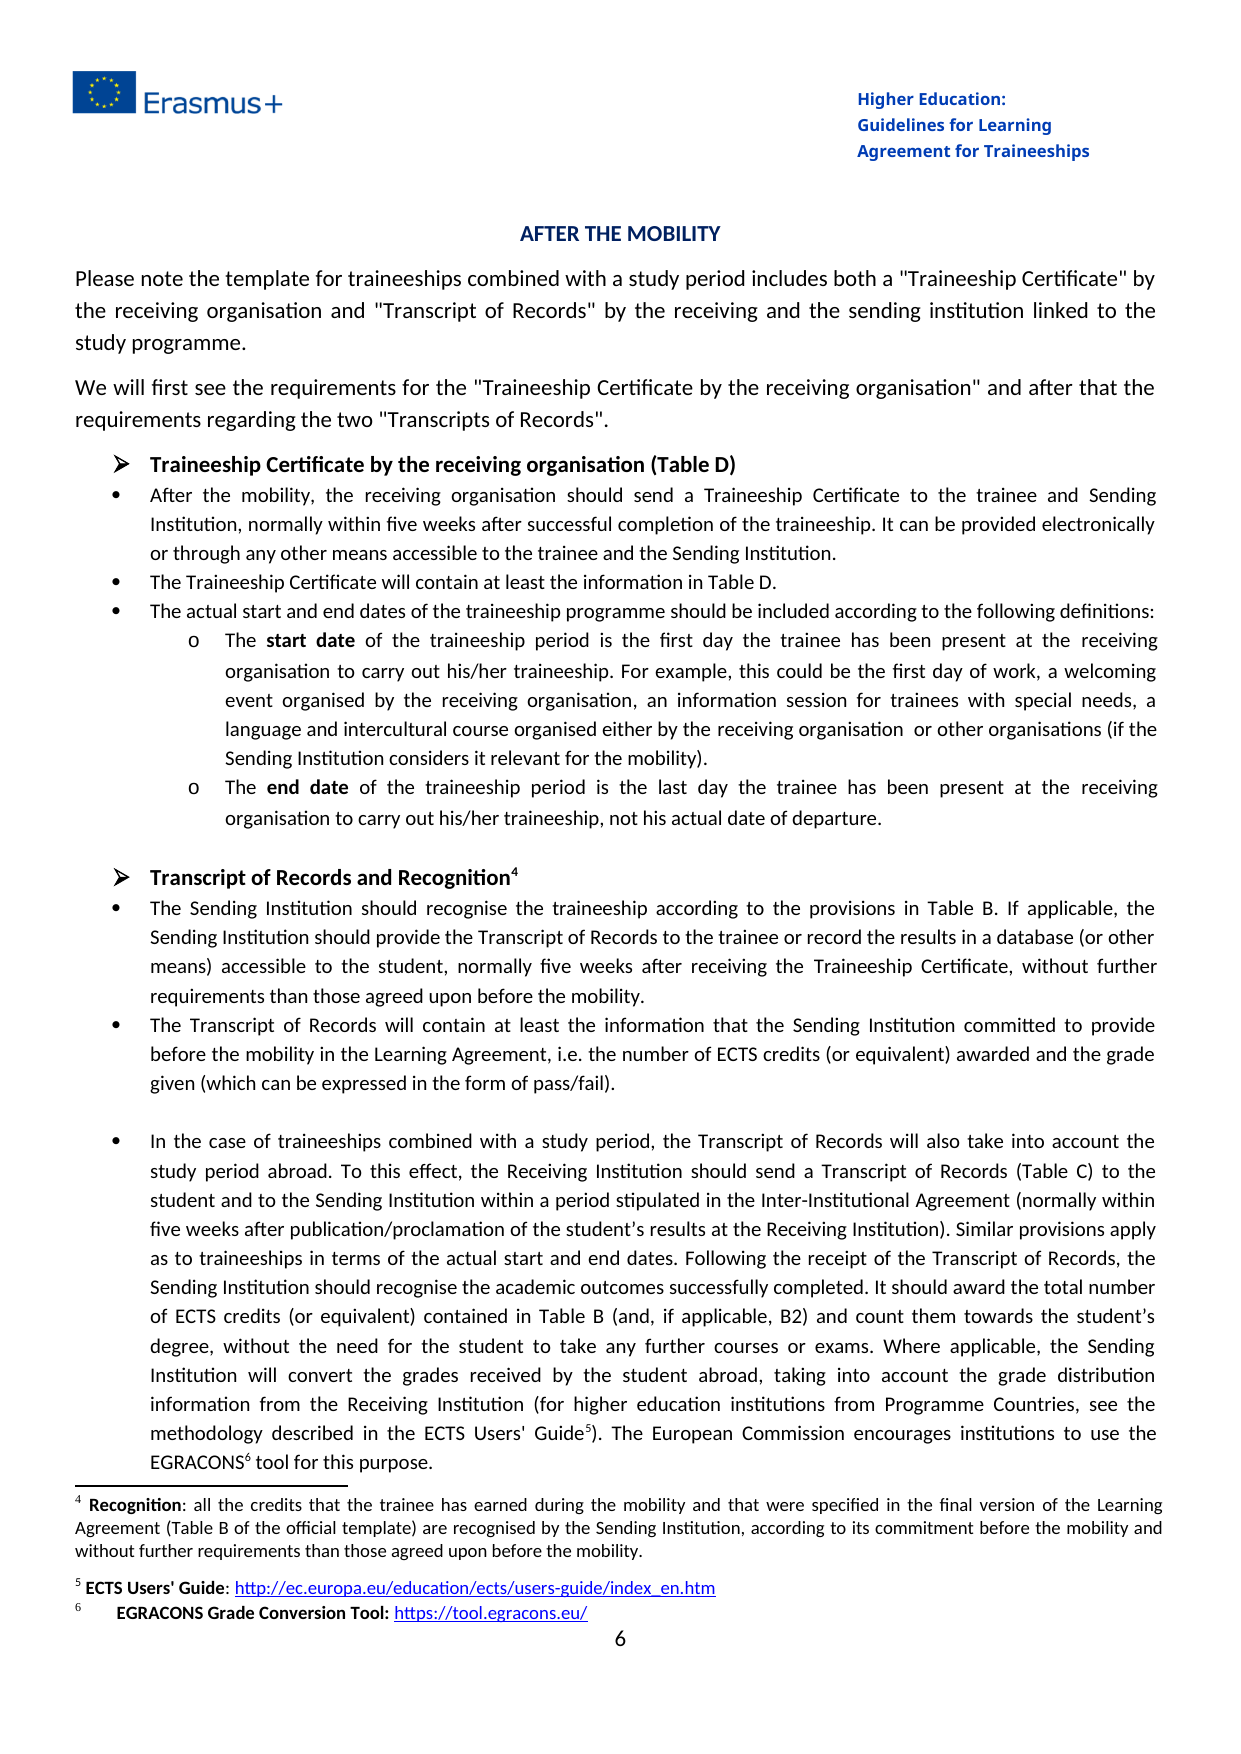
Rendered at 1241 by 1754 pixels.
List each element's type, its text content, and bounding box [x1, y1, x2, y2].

list Traineeship Certificate by the receiving organisation (Table D) [112, 450, 1158, 478]
list Transcript of Records and Recognition [112, 863, 1158, 891]
list The start date of the traineeship period is the first day the trainee has been present at the receiving organisation to carry out his/her traineeship. For example, this could be the first day of work, a welcoming event organised by the receiving organisation, an information session for trainees with special needs, a language and intercultural course organised either by the receiving organisation or other organisations (if the Sending Institution considers it relevant for the mobility). [187, 628, 1158, 771]
list The Sending Institution should recognise the traineeship according to the provisions in Table B. If applicable, the Sending Institution should provide the Transcript of Records to the trainee or record the results in a database (or other means) accessible to the student, normally five weeks after receiving the Traineeship Certificate, without further requirements than those agreed upon before the mobility. [112, 895, 1158, 1008]
list In the case of traineeships combined with a study period, the Transcript of Records will also take into account the study period abroad. To this effect, the Receiving Institution should send a Transcript of Records (Table C) to the student and to the Sending Institution within a period stipulated in the Inter-Institutional Agreement (normally within five weeks after publication/proclamation of the student’s results at the Receiving Institution). Similar provisions apply as to traineeships in terms of the actual start and end dates. Following the receipt of the Transcript of Records, the Sending Institution should recognise the academic outcomes successfully completed. It should award the total number of ECTS credits (or equivalent) contained in Table B (and, if applicable, B2) and count them towards the student’s degree, without the need for the student to take any further courses or exams. Where applicable, the Sending Institution will convert the grades received by the student abroad, taking into account the grade distribution information from the Receiving Institution (for higher education institutions from Programme Countries, see the methodology described in the ECTS Users' Guide). The European Commission encourages institutions to use the EGRACONS tool for this purpose. [112, 1129, 1158, 1475]
list After the mobility, the receiving organisation should send a Traineeship Certificate to the trainee and Sending Institution, normally within five weeks after successful completion of the traineeship. It can be provided electronically or through any other means accessible to the trainee and the Sending Institution. [112, 482, 1158, 566]
picture [72, 71, 283, 114]
list The actual start and end dates of the traineeship programme should be included according to the following definitions: [112, 598, 1158, 624]
list The end date of the traineeship period is the last day the trainee has been present at the receiving organisation to carry out his/her traineeship, not his actual date of departure. [187, 774, 1158, 830]
text Please note the template for traineeships combined with a study period includes both a "Traineeship Certificate" by the receiving organisation and "Transcript of Records" by the receiving and the sending institution linked to the study programme. [75, 264, 1158, 356]
list The Transcript of Records will contain at least the information that the Sending Institution committed to provide before the mobility in the Learning Agreement, i.e. the number of ECTS credits (or equivalent) awarded and the grade given (which can be expressed in the form of pass/fail). [112, 1012, 1158, 1096]
text AFTER THE MOBILITY [16, 219, 1224, 247]
text We will first see the requirements for the "Traineeship Certificate by the receiving organisation" and after that the requirements regarding the two "Transcripts of Records". [75, 373, 1158, 433]
list The Traineeship Certificate will contain at least the information in Table D. [112, 569, 1158, 595]
